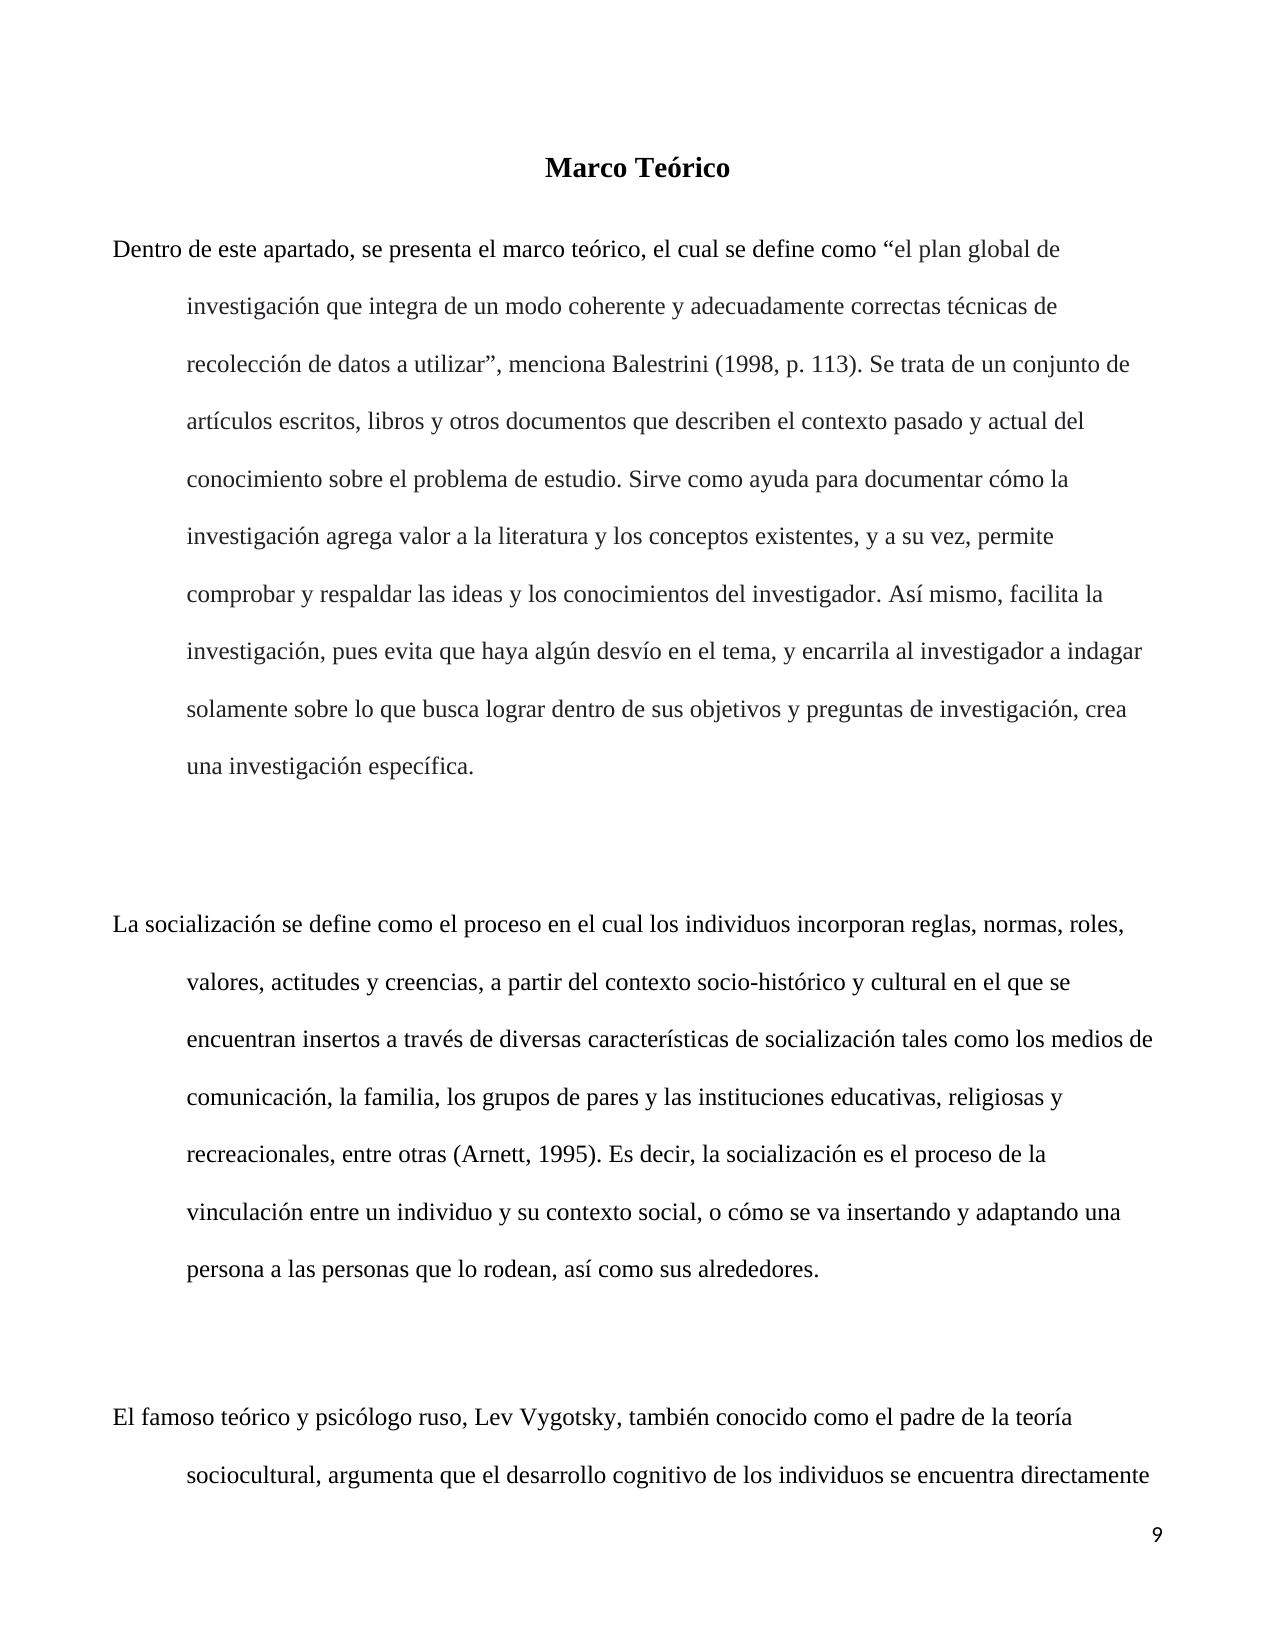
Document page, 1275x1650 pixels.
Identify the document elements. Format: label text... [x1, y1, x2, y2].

text La socialización se define como el proceso en el cual los individuos incorporan reglas, normas, roles, valores, actitudes y creencias, a partir del contexto socio-histórico y cultural en el que se encuentran insertos a través de diversas características de socialización tales como los medios de comunicación, la familia, los grupos de pares y las instituciones educativas, religiosas y recreacionales, entre otras (Arnett, 1995). Es decir, la socialización es el proceso de la vinculación entre un individuo y su contexto social, o cómo se va insertando y adaptando una persona a las personas que lo rodean, así como sus alrededores. [112, 909, 1162, 1283]
text Marco Teórico [112, 150, 1162, 183]
text Dentro de este apartado, se presenta el marco teórico, el cual se define como “el plan global de investigación que integra de un modo coherente y adecuadamente correctas técnicas de recolección de datos a utilizar”, menciona Balestrini (1998, p. 113). Se trata de un conjunto de artículos escritos, libros y otros documentos que describen el contexto pasado y actual del conocimiento sobre el problema de estudio. Sirve como ayuda para documentar cómo la investigación agrega valor a la literatura y los conceptos existentes, y a su vez, permite comprobar y respaldar las ideas y los conocimientos del investigador. Así mismo, facilita la investigación, pues evita que haya algún desvío en el tema, y encarrila al investigador a indagar solamente sobre lo que busca lograr dentro de sus objetivos y preguntas de investigación, crea una investigación específica. [112, 234, 1162, 780]
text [112, 1402, 1162, 1489]
